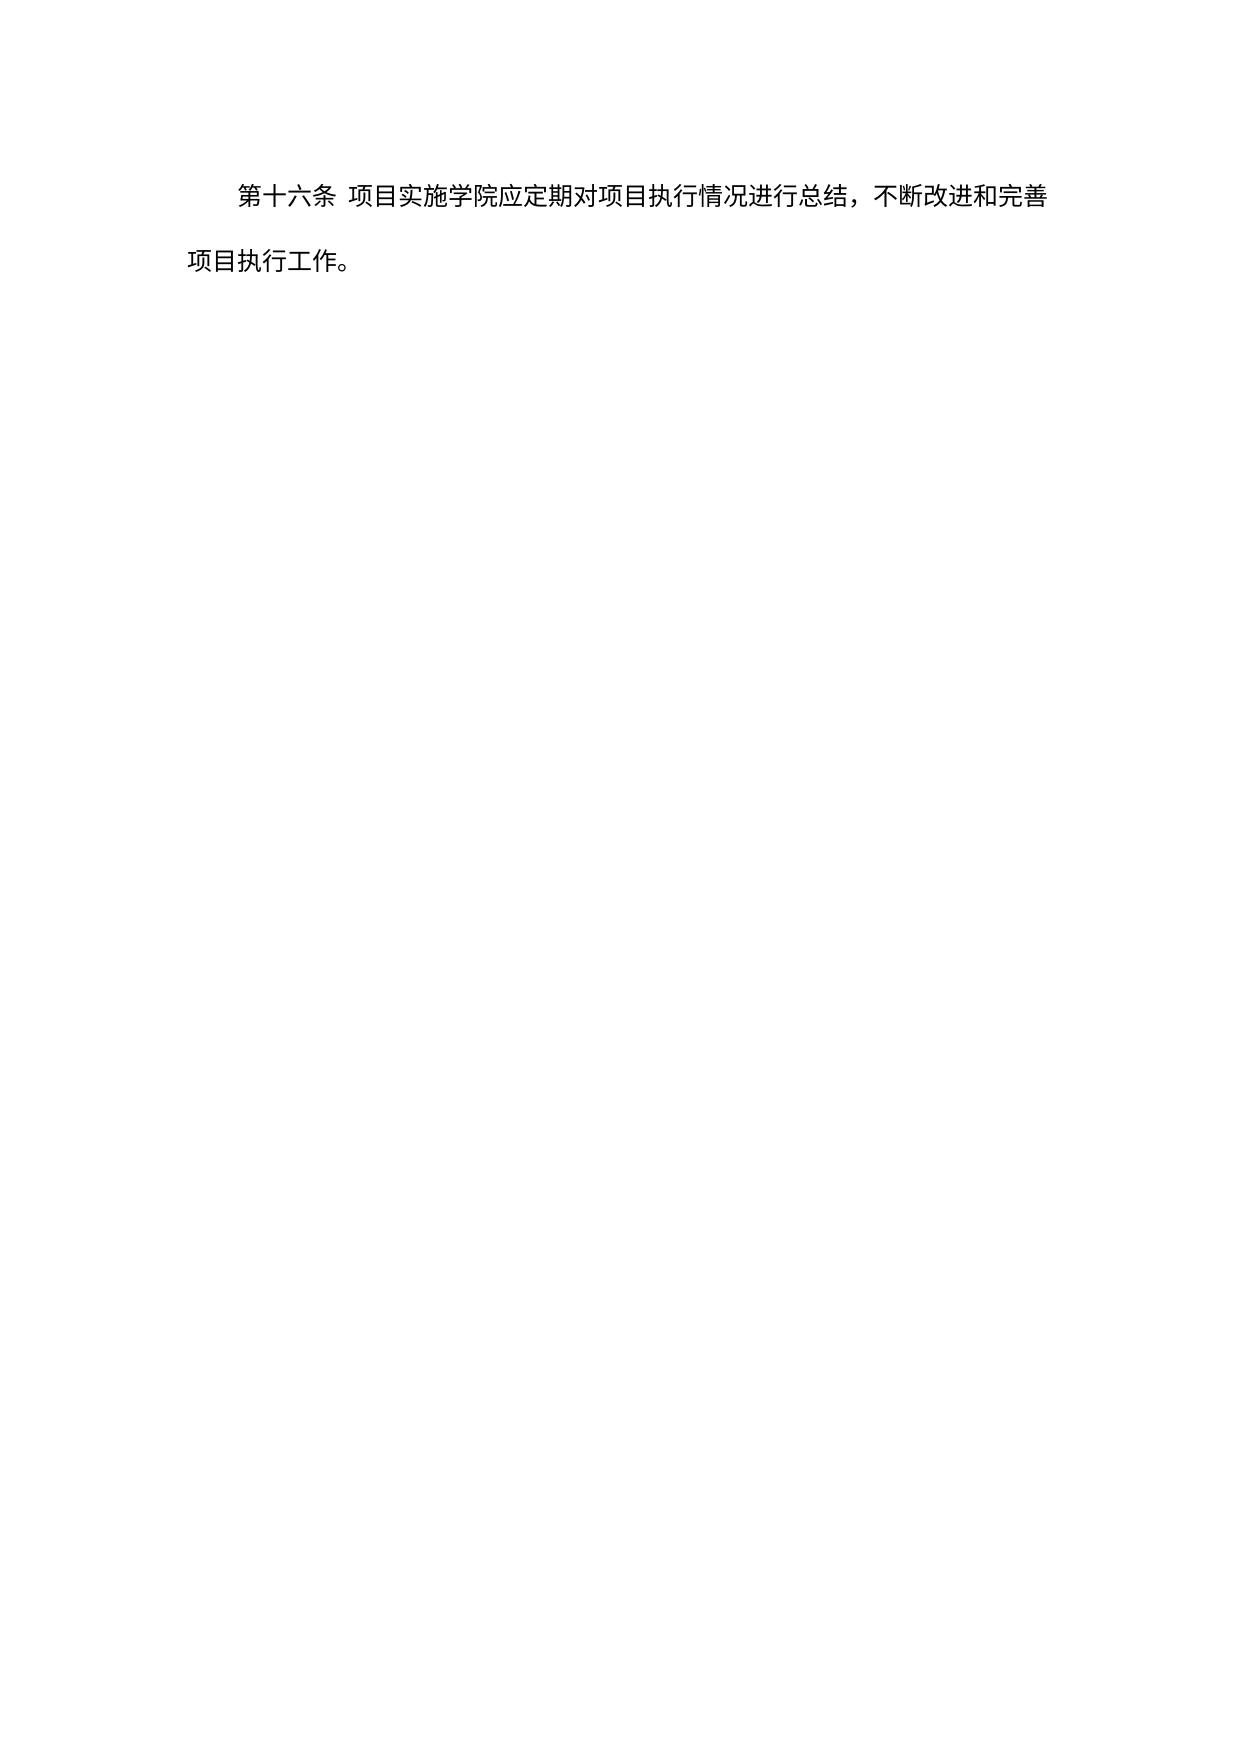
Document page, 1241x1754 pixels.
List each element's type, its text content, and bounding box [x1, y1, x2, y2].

text 第十六条 项目实施学院应定期对项目执行情况进行总结，不断改进和完善项目执行工作。 [187, 162, 1053, 292]
